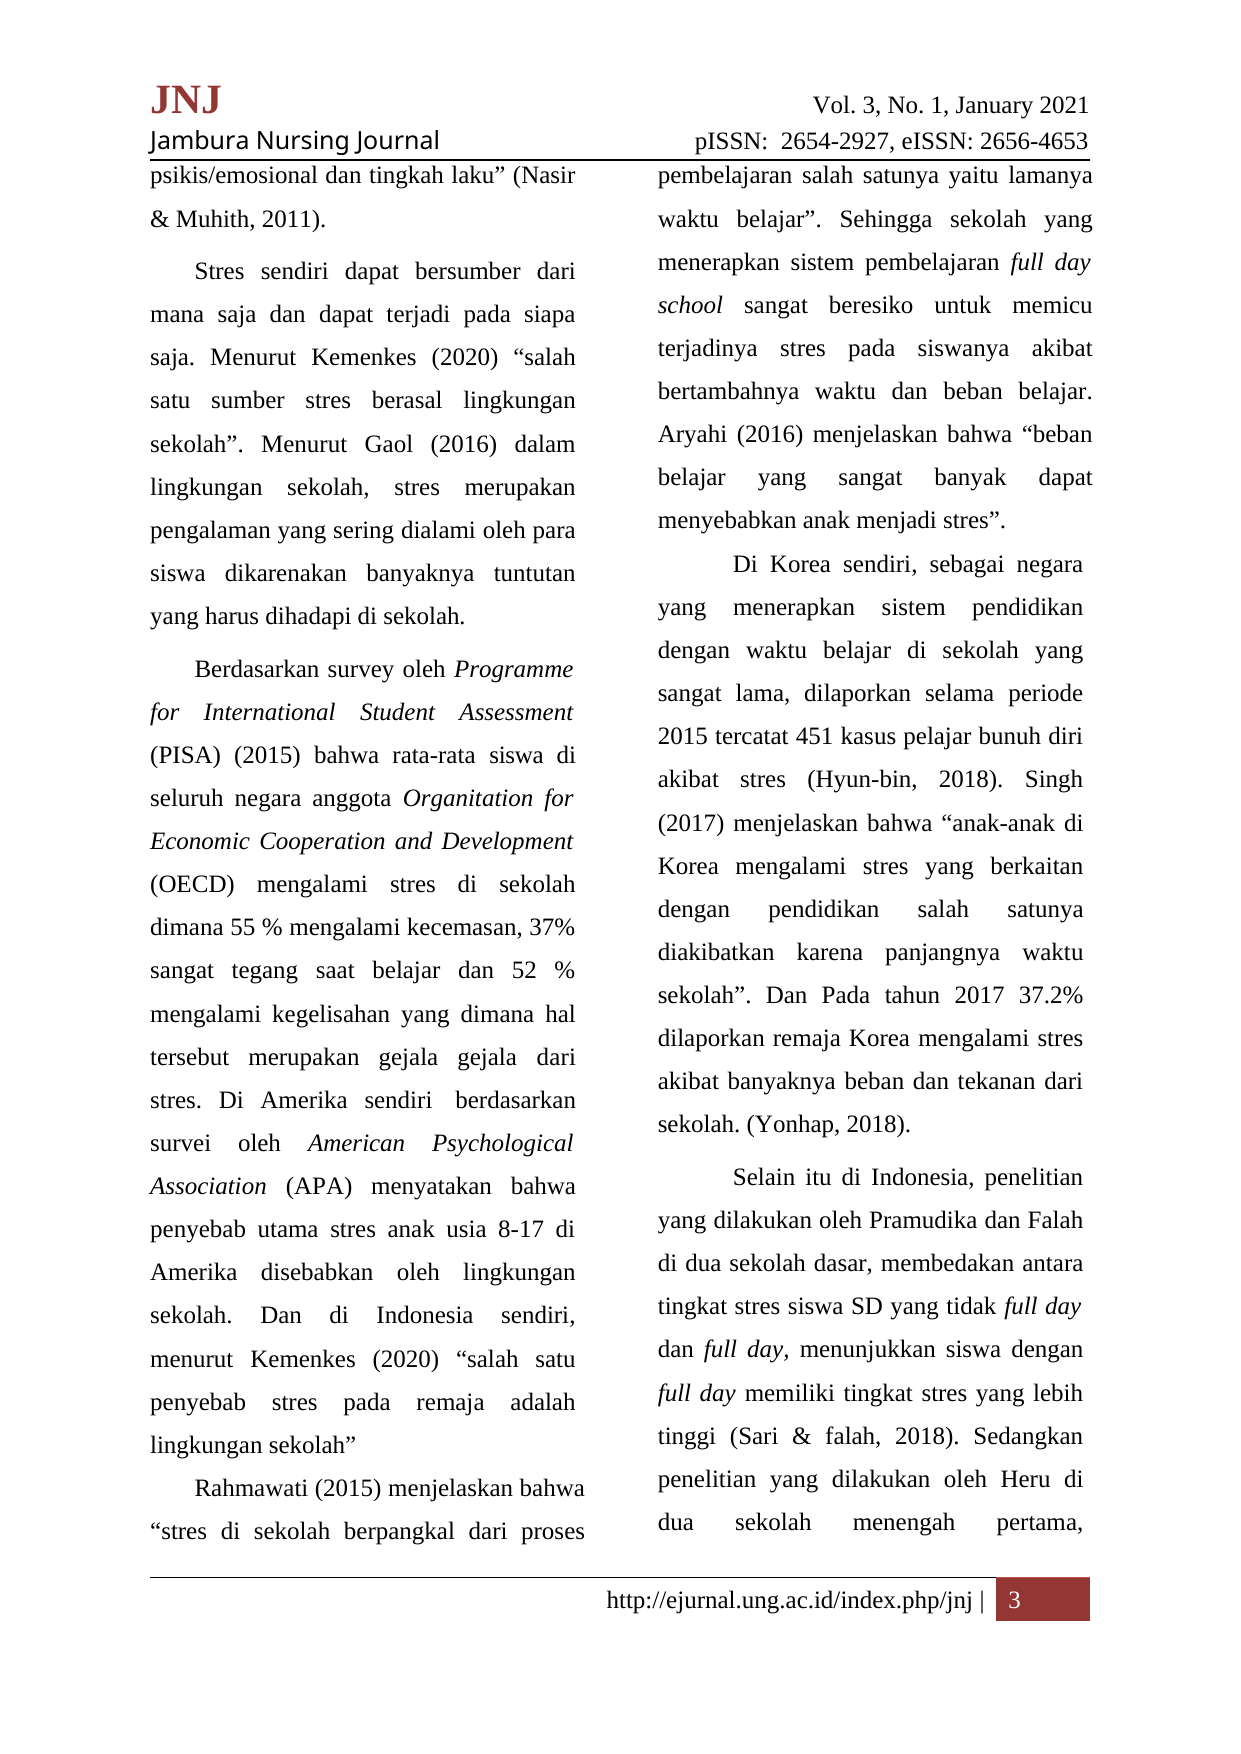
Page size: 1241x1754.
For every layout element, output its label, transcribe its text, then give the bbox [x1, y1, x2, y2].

text Rahmawati (2015) menjelaskan bahwa “stres di sekolah berpangkal dari proses pembelajaran salah satunya yaitu lamanya waktu belajar”. Sehingga sekolah yang menerapkan sistem pembelajaran full day school sangat beresiko untuk memicu terjadinya stres pada siswanya akibat bertambahnya waktu dan beban belajar. Aryahi (2016) menjelaskan bahwa “beban belajar yang sangat banyak dapat menyebabkan anak menjadi stres”. [658, 161, 1093, 534]
text Di Korea sendiri, sebagai negara yang menerapkan sistem pendidikan dengan waktu belajar di sekolah yang sangat lama, dilaporkan selama periode 2015 tercatat 451 kasus pelajar bunuh diri akibat stres (Hyun-bin, 2018). Singh (2017) menjelaskan bahwa “anak-anak di Korea mengalami stres yang berkaitan dengan pendidikan salah satunya diakibatkan karena panjangnya waktu sekolah”. Dan Pada tahun 2017 37.2% dilaporkan remaja Korea mengalami stres akibat banyaknya beban dan tekanan dari sekolah. (Yonhap, 2018). [658, 549, 1083, 1138]
text Stres sendiri dapat bersumber dari mana saja dan dapat terjadi pada siapa saja. Menurut Kemenkes (2020) “salah satu sumber stres berasal lingkungan sekolah”. Menurut Gaol (2016) dalam lingkungan sekolah, stres merupakan pengalaman yang sering dialami oleh para siswa dikarenakan banyaknya tuntutan yang harus dihadapi di sekolah. [150, 256, 576, 630]
text Berdasarkan survey oleh Programme for International Student Assessment (PISA) (2015) bahwa rata-rata siswa di seluruh negara anggota Organitation for Economic Cooperation and Development (OECD) mengalami stres di sekolah dimana 55 % mengalami kecemasan, 37% sangat tegang saat belajar dan 52 % mengalami kegelisahan yang dimana hal tersebut merupakan gejala gejala dari stres. Di Amerika sendiri berdasarkan survei oleh American Psychological Association (APA) menyatakan bahwa penyebab utama stres anak usia 8-17 di Amerika disebabkan oleh lingkungan sekolah. Dan di Indonesia sendiri, menurut Kemenkes (2020) “salah satu penyebab stres pada remaja adalah lingkungan sekolah” [150, 654, 576, 1459]
text Rahmawati (2015) menjelaskan bahwa “stres di sekolah berpangkal dari proses pembelajaran salah satunya yaitu lamanya waktu belajar”. Sehingga sekolah yang menerapkan sistem pembelajaran full day school sangat beresiko untuk memicu terjadinya stres pada siswanya akibat bertambahnya waktu dan beban belajar. Aryahi (2016) menjelaskan bahwa “beban belajar yang sangat banyak dapat menyebabkan anak menjadi stres”. [150, 1473, 585, 1545]
